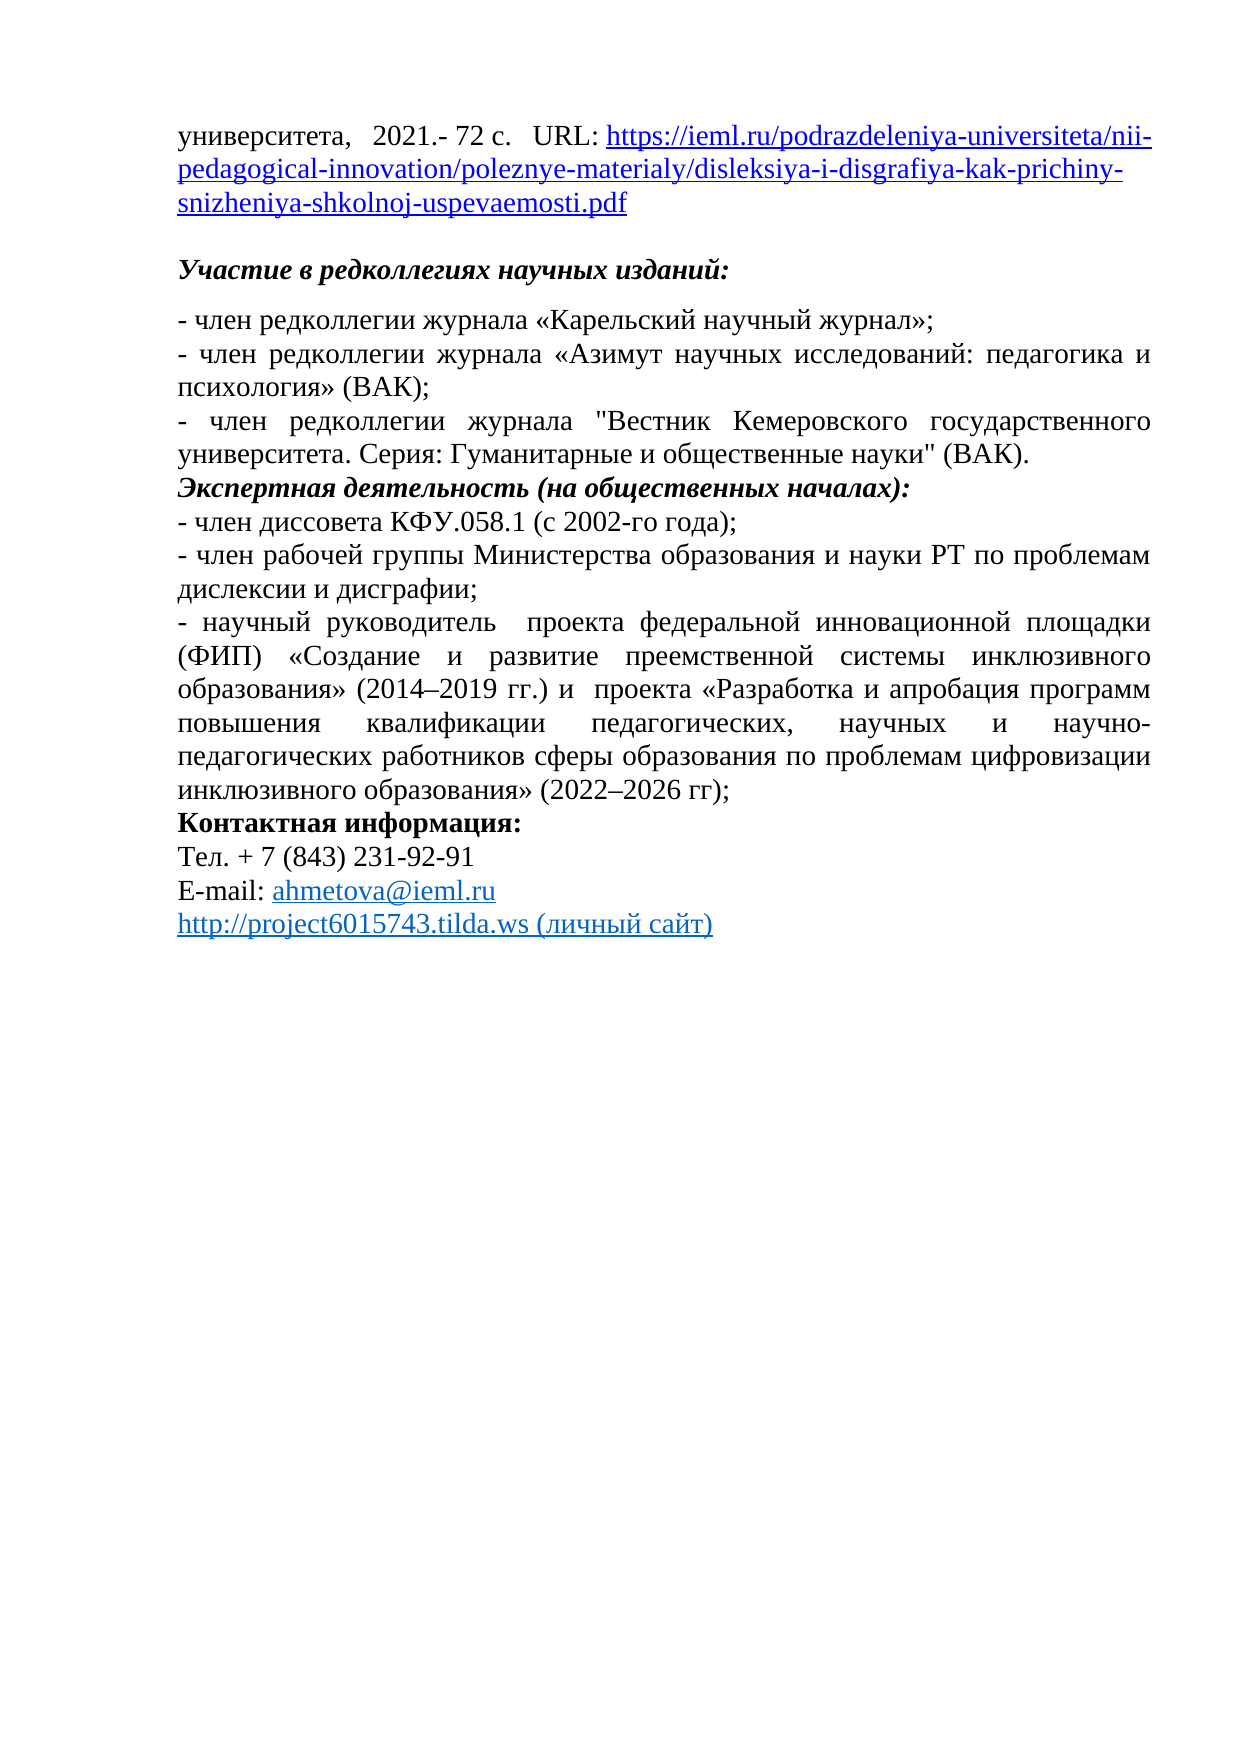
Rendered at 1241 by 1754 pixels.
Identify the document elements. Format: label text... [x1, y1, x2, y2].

text - член рабочей группы Министерства образования и науки РТ по проблемам дислексии и дисграфии; [177, 537, 1152, 604]
text http://project6015743.tilda.ws (личный сайт) [177, 906, 1152, 940]
text Экспертная деятельность (на общественных началах): [177, 470, 1152, 504]
text E-mail: ahmetova@ieml.ru [177, 873, 1152, 906]
text - член редколлегии журнала "Вестник Кемеровского государственного университета. Серия: Гуманитарные и общественные науки" (ВАК). [177, 403, 1152, 470]
text - член редколлегии журнала «Азимут научных исследований: педагогика и психология» (ВАК); [177, 336, 1152, 403]
text Участие в редколлегиях научных изданий: [177, 252, 1152, 286]
text - член редколлегии журнала «Карельский научный журнал»; [177, 302, 1152, 336]
text - член диссовета КФУ.058.1 (с 2002-го года); [177, 504, 1152, 537]
text Тел. + 7 (843) 231-92-91 [177, 839, 1152, 873]
text - научный руководитель проекта федеральной инновационной площадки (ФИП) «Создание и развитие преемственной системы инклюзивного образования» (2014–2019 гг.) и проекта «Разработка и апробация программ повышения квалификации педагогических, научных и научно-педагогических работников сферы образования по проблемам цифровизации инклюзивного образования» (2022–2026 гг); [177, 604, 1152, 806]
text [177, 118, 1152, 219]
text Контактная информация: [177, 806, 1152, 839]
